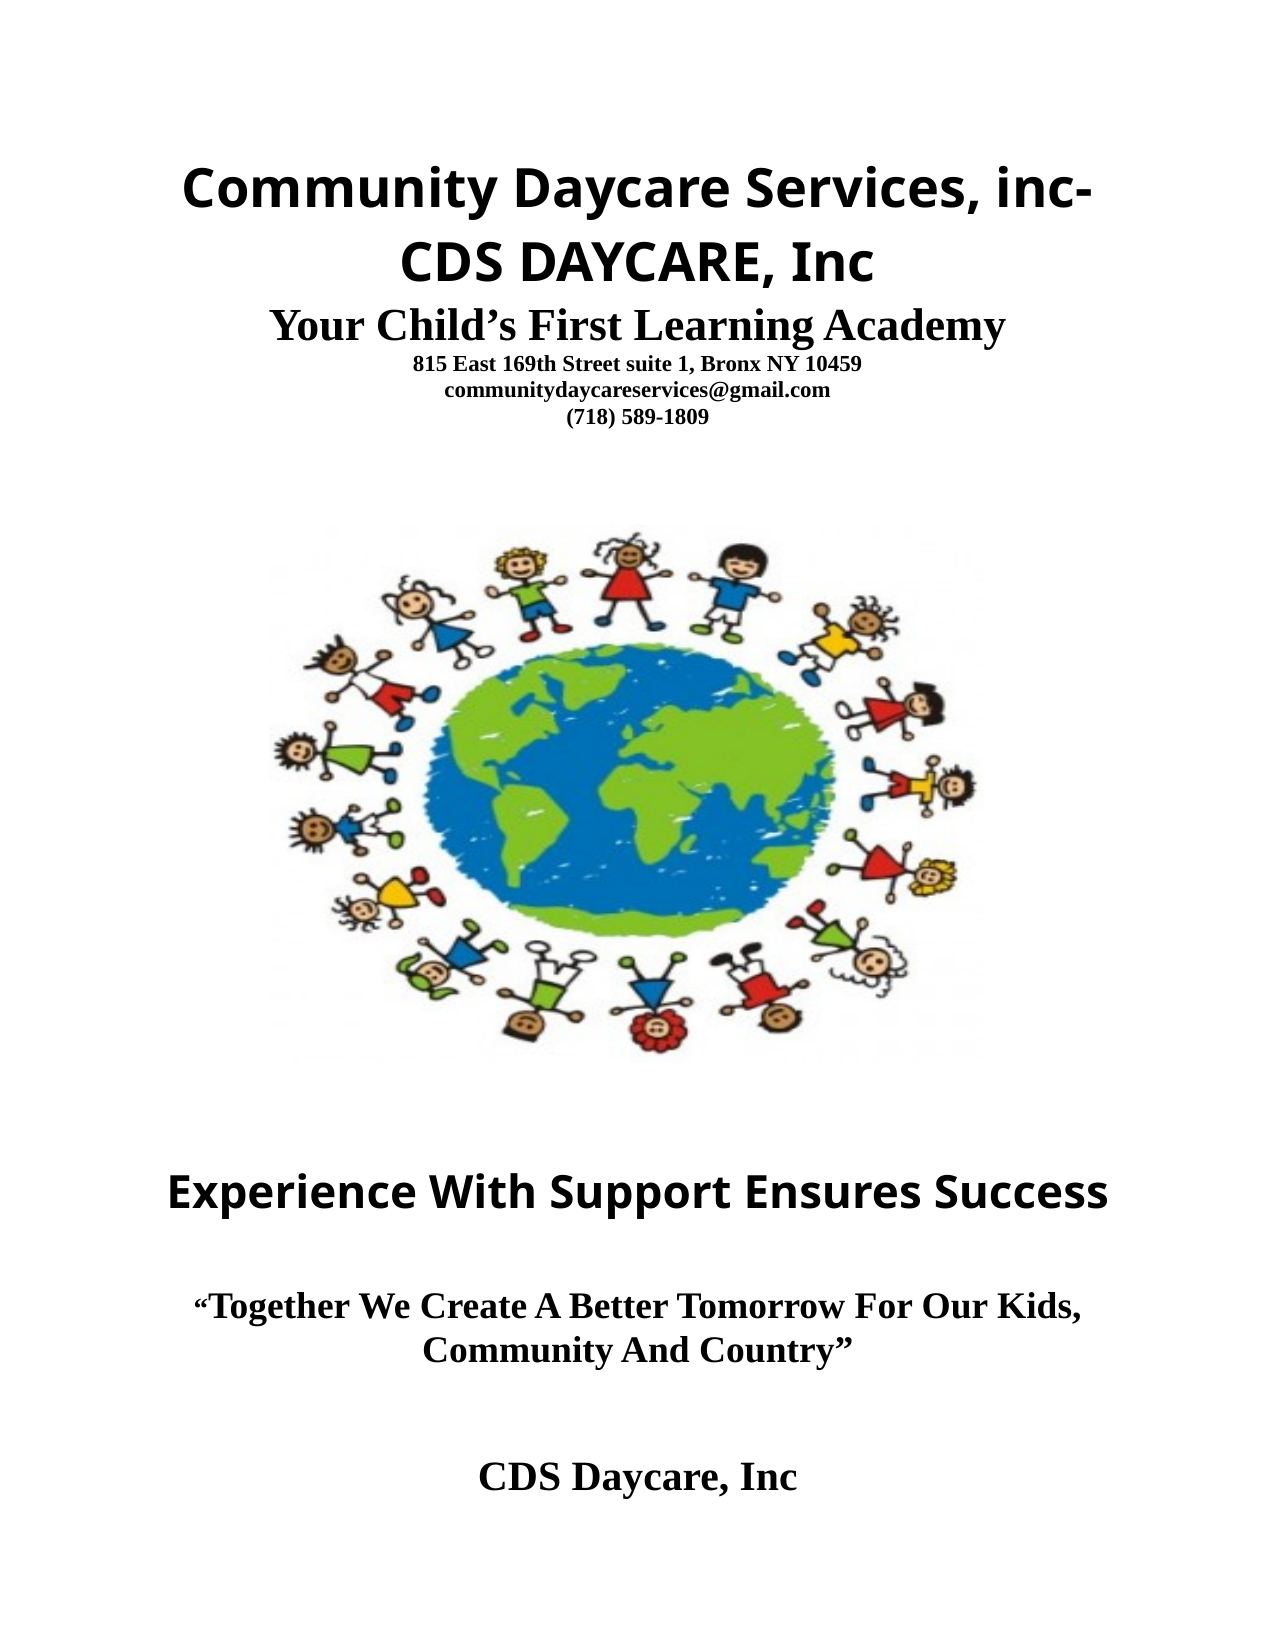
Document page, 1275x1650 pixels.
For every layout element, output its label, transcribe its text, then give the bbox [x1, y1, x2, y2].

picture [268, 524, 984, 1063]
text (718) 589-1809 [150, 403, 1125, 429]
text Community Daycare Services, inc-CDS DAYCARE, Inc [150, 150, 1125, 297]
text Your Child’s First Learning Academy [150, 297, 1125, 350]
text 815 East 169th Street suite 1, Bronx NY 10459 [150, 350, 1125, 377]
text “Together We Create A Better Tomorrow For Our Kids, Community And Country” [150, 1284, 1125, 1370]
text Experience With Support Ensures Success [150, 1159, 1125, 1221]
text CDS Daycare, Inc [150, 1452, 1125, 1500]
text communitydaycareservices@gmail.com [150, 377, 1125, 403]
